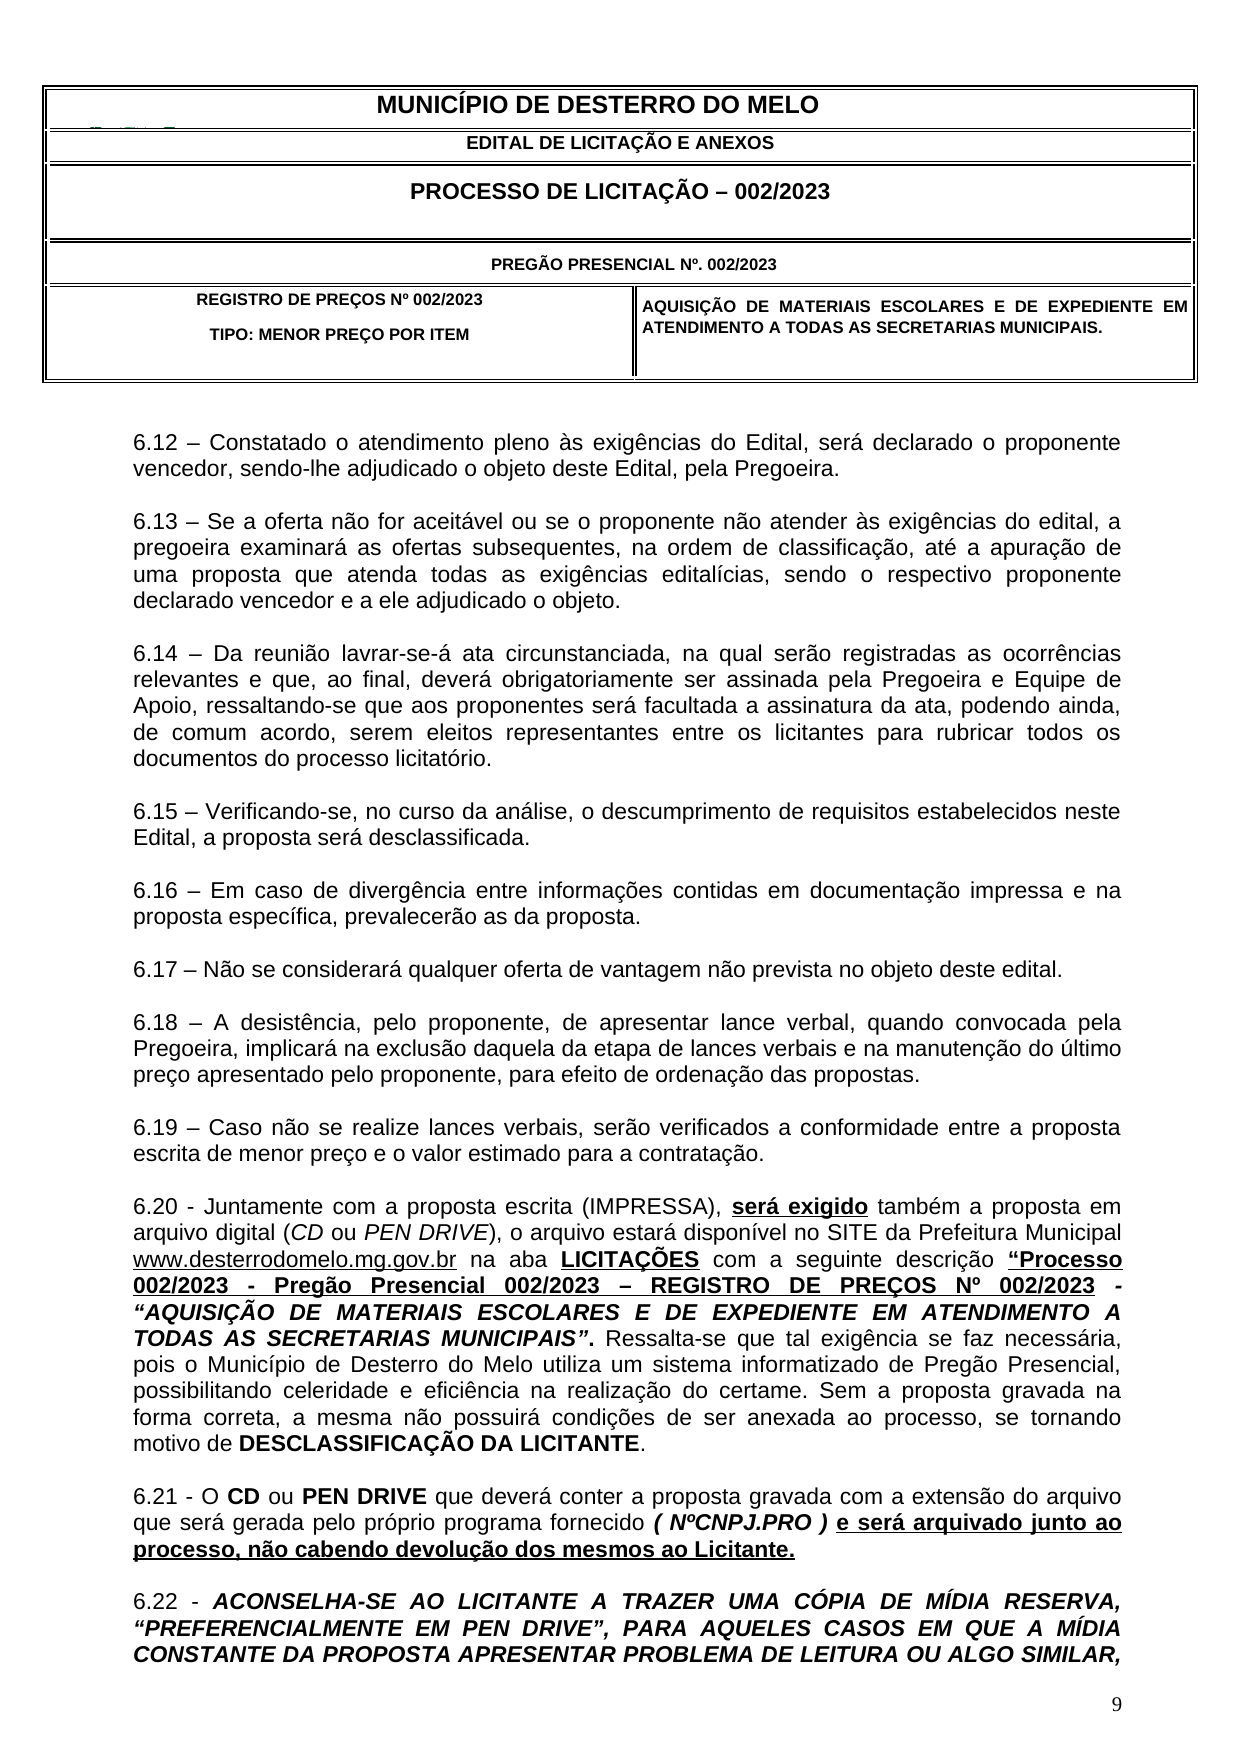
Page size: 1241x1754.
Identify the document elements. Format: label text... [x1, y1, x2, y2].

text 6.20 - Juntamente com a proposta escrita (IMPRESSA), será exigido também a proposta em arquivo digital (CD ou PEN DRIVE), o arquivo estará disponível no SITE da Prefeitura Municipal www.desterrodomelo.mg.gov.br na aba LICITAÇÕES com a seguinte descrição “Processo 002/2023 - Pregão Presencial 002/2023 – REGISTRO DE PREÇOS Nº 002/2023 - “AQUISIÇÃO DE MATERIAIS ESCOLARES E DE EXPEDIENTE EM ATENDIMENTO A TODAS AS SECRETARIAS MUNICIPAIS”. Ressalta-se que tal exigência se faz necessária, pois o Município de Desterro do Melo utiliza um sistema informatizado de Pregão Presencial, possibilitando celeridade e eficiência na realização do certame. Sem a proposta gravada na forma correta, a mesma não possuirá condições de ser anexada ao processo, se tornando motivo de DESCLASSIFICAÇÃO DA LICITANTE. [133, 1193, 1122, 1457]
text 6.16 – Em caso de divergência entre informações contidas em documentação impressa e na proposta específica, prevalecerão as da proposta. [133, 877, 1122, 929]
text 6.19 – Caso não se realize lances verbais, serão verificados a conformidade entre a proposta escrita de menor preço e o valor estimado para a contratação. [133, 1114, 1122, 1167]
text 6.18 – A desistência, pelo proponente, de apresentar lance verbal, quando convocada pela Pregoeira, implicará na exclusão daquela da etapa de lances verbais e na manutenção do último preço apresentado pelo proponente, para efeito de ordenação das propostas. [133, 1008, 1122, 1088]
text 6.15 – Verificando-se, no curso da análise, o descumprimento de requisitos estabelecidos neste Edital, a proposta será desclassificada. [133, 798, 1122, 850]
text 6.17 – Não se considerará qualquer oferta de vantagem não prevista no objeto deste edital. [133, 956, 1122, 982]
text 6.14 – Da reunião lavrar-se-á ata circunstanciada, na qual serão registradas as ocorrências relevantes e que, ao final, deverá obrigatoriamente ser assinada pela Pregoeira e Equipe de Apoio, ressaltando-se que aos proponentes será facultada a assinatura da ata, podendo ainda, de comum acordo, serem eleitos representantes entre os licitantes para rubricar todos os documentos do processo licitatório. [133, 639, 1122, 771]
text 6.21 - O CD ou PEN DRIVE que deverá conter a proposta gravada com a extensão do arquivo que será gerada pelo próprio programa fornecido ( NºCNPJ.PRO ) e será arquivado junto ao processo, não cabendo devolução dos mesmos ao Licitante. [133, 1483, 1122, 1562]
text 6.12 – Constatado o atendimento pleno às exigências do Edital, será declarado o proponente vencedor, sendo-lhe adjudicado o objeto deste Edital, pela Pregoeira. [133, 429, 1122, 481]
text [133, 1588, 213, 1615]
text 6.13 – Se a oferta não for aceitável ou se o proponente não atender às exigências do edital, a pregoeira examinará as ofertas subsequentes, na ordem de classificação, até a apuração de uma proposta que atenda todas as exigências editalícias, sendo o respectivo proponente declarado vencedor e a ele adjudicado o objeto. [133, 508, 1122, 613]
